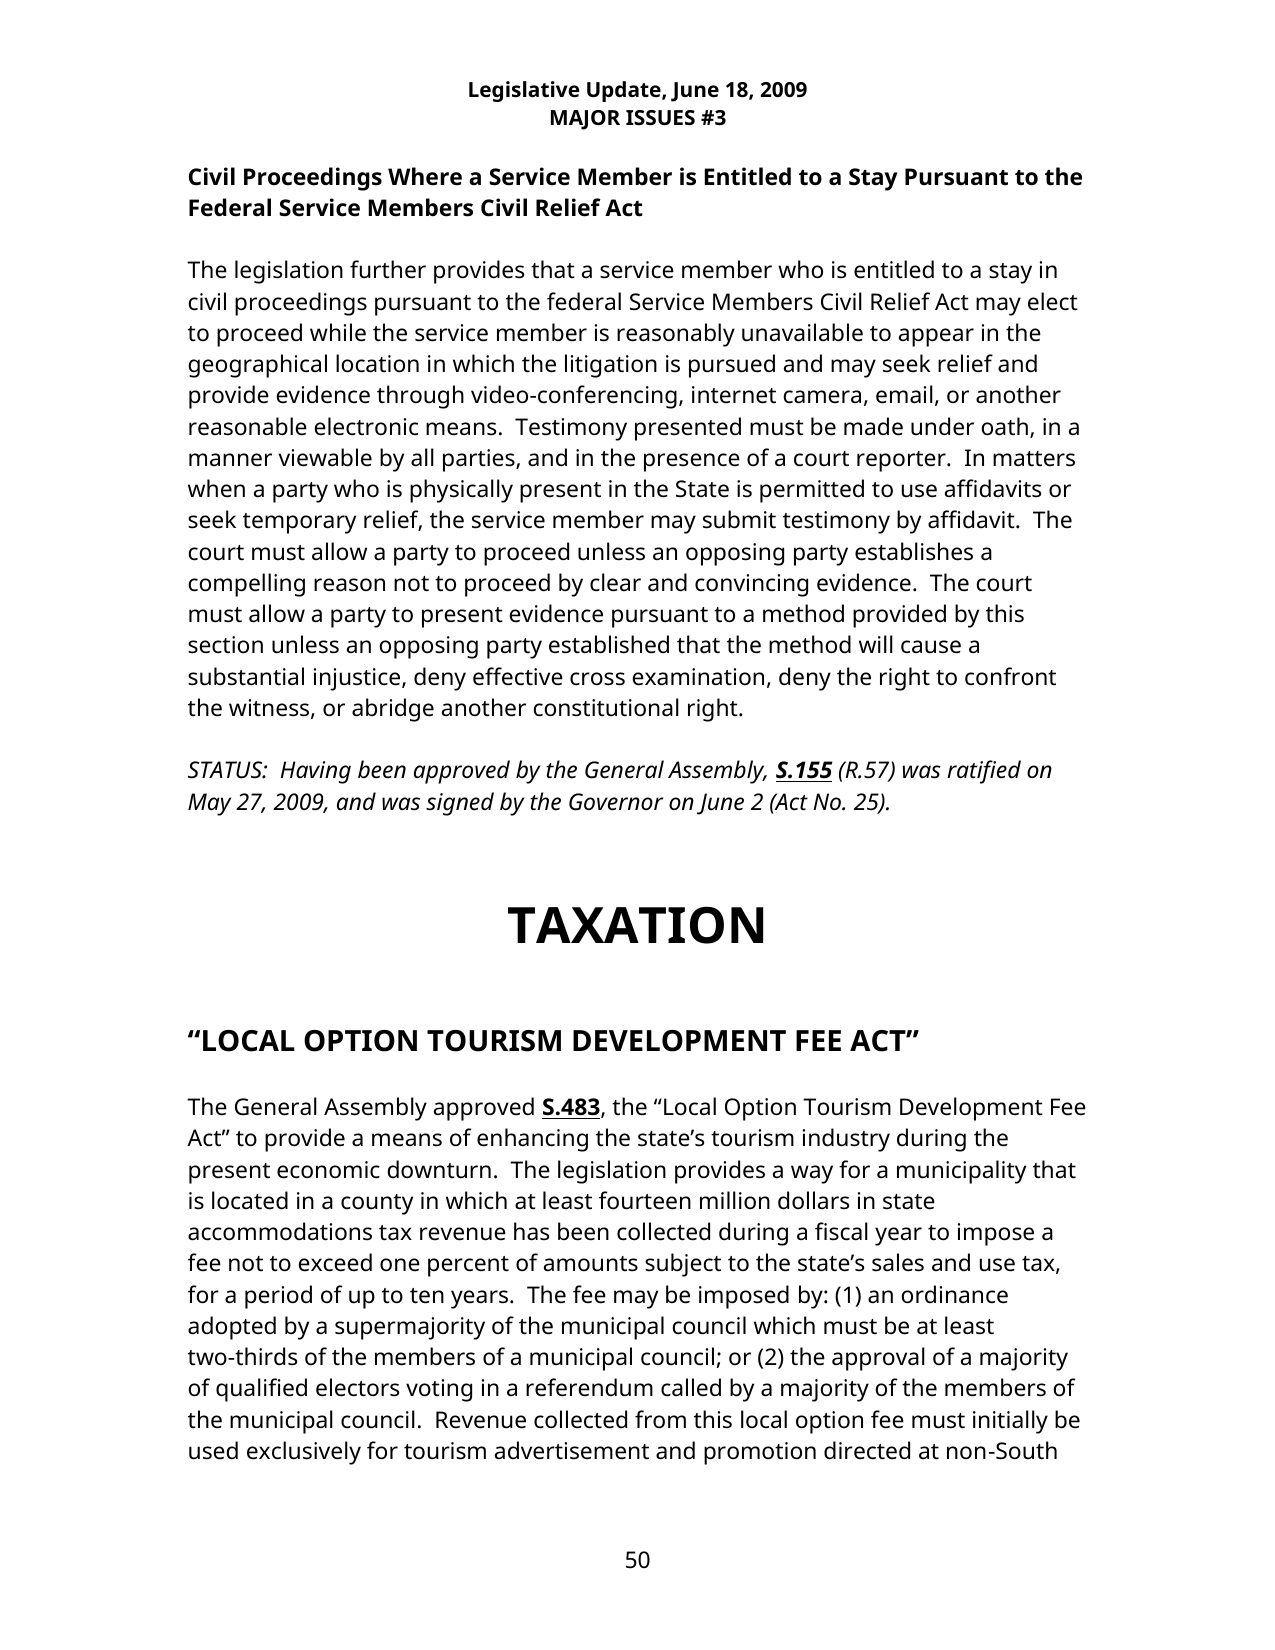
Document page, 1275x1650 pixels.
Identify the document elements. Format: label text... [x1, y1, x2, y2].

text TAXATION [187, 889, 1087, 958]
text The legislation further provides that a service member who is entitled to a stay in civil proceedings pursuant to the federal Service Members Civil Relief Act may elect to proceed while the service member is reasonably unavailable to appear in the geographical location in which the litigation is pursued and may seek relief and provide evidence through video-conferencing, internet camera, email, or another reasonable electronic means. Testimony presented must be made under oath, in a manner viewable by all parties, and in the presence of a court reporter. In matters when a party who is physically present in the State is permitted to use affidavits or seek temporary relief, the service member may submit testimony by affidavit. The court must allow a party to proceed unless an opposing party establishes a compelling reason not to proceed by clear and convincing evidence. The court must allow a party to present evidence pursuant to a method provided by this section unless an opposing party established that the method will cause a substantial injustice, deny effective cross examination, deny the right to confront the witness, or abridge another constitutional right. [187, 254, 1087, 723]
text “LOCAL OPTION TOURISM DEVELOPMENT FEE ACT” [187, 1020, 1087, 1060]
text Civil Proceedings Where a Service Member is Entitled to a Stay Pursuant to the Federal Service Members Civil Relief Act [187, 160, 1087, 223]
text STATUS: Having been approved by the General Assembly, S.155 (R.57) was ratified on May 27, 2009, and was signed by the Governor on June 2 (Act No. 25). [187, 754, 1087, 817]
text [187, 1091, 1087, 1466]
